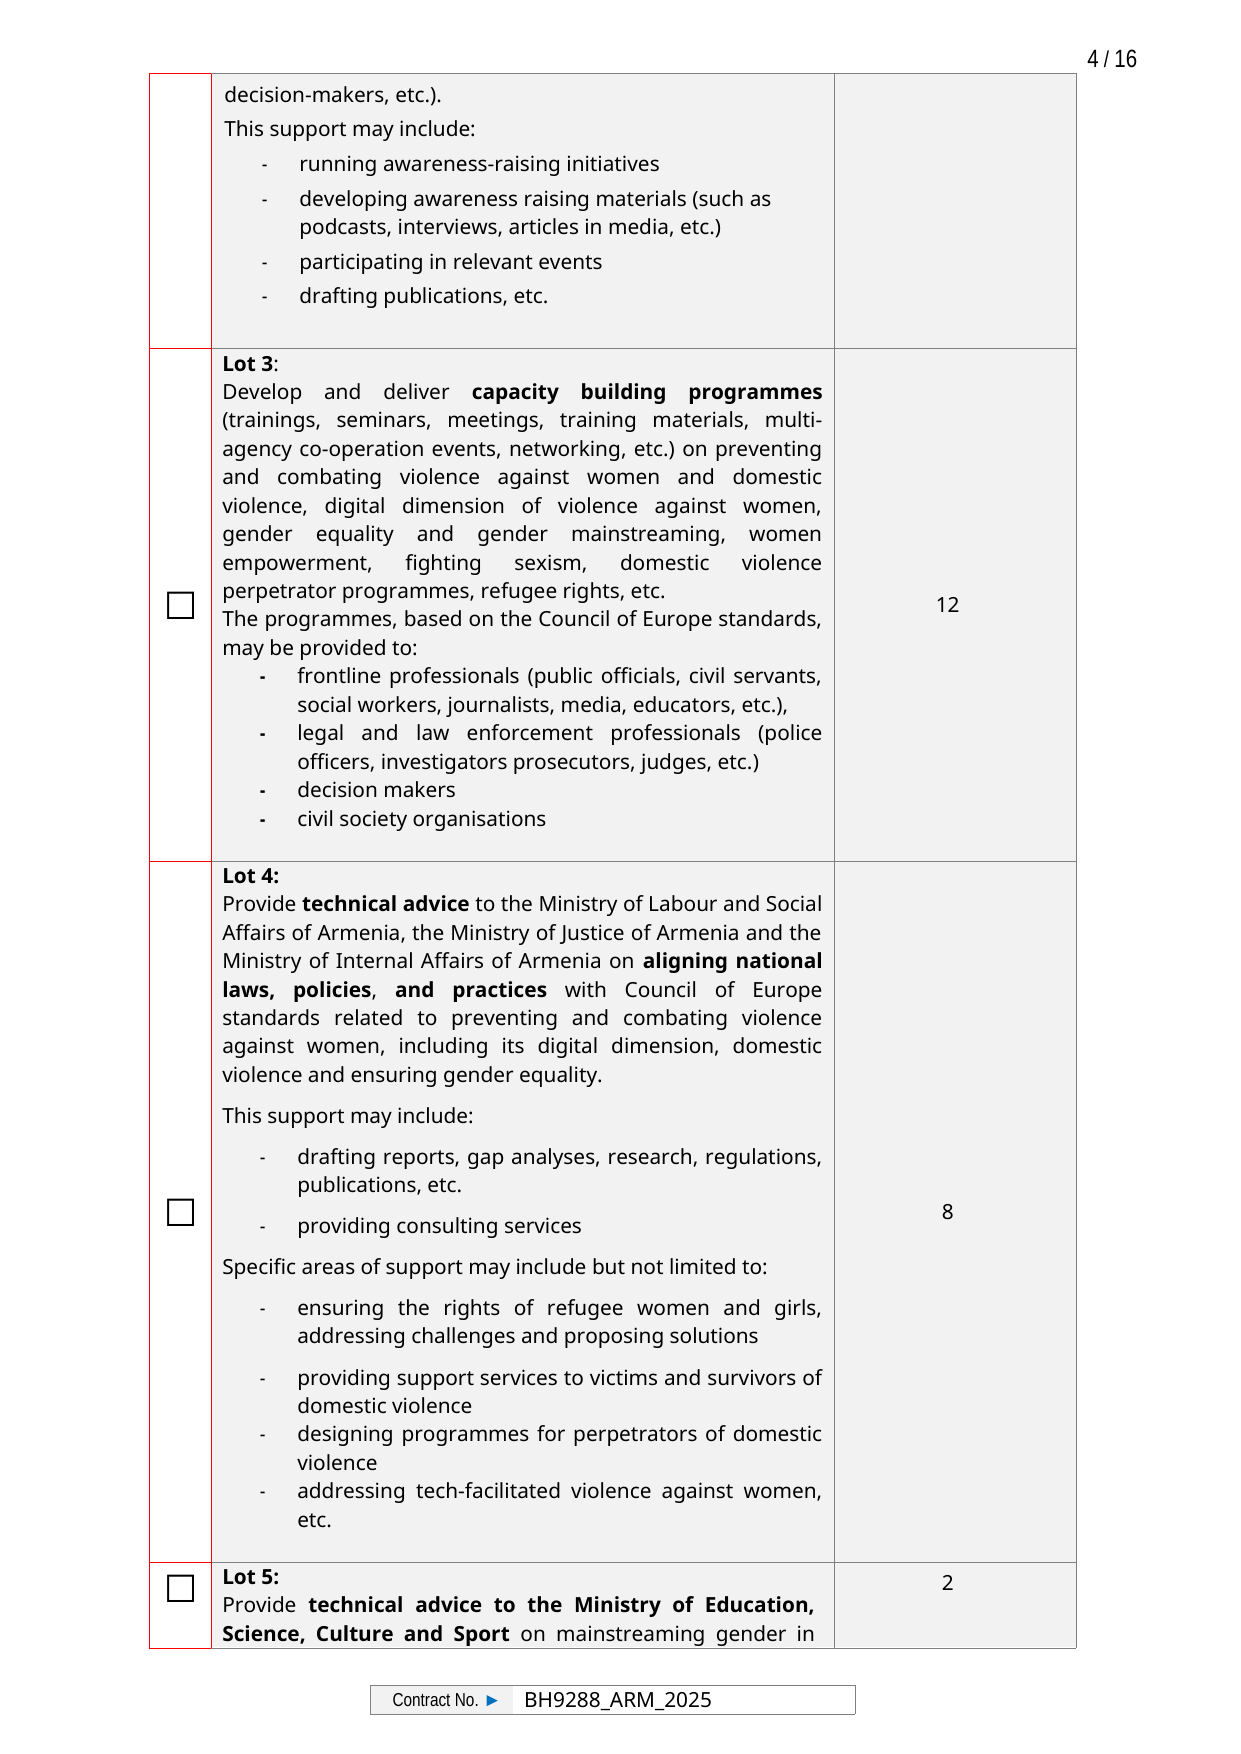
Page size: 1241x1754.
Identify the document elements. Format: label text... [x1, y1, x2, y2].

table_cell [212, 1563, 834, 1647]
table_cell Lot 4: Provide technical advice to the Ministry of Labour and Social Affairs of Armenia, the Ministry of Justice of Armenia and the Ministry of Internal Affairs of Armenia on aligning national laws, policies, and practices with Council of Europe standards related to preventing and combating violence against women, including its digital dimension, domestic violence and ensuring gender equality. This support may include: drafting reports, gap analyses, research, regulations, publications, etc. providing consulting services Specific areas of support may include but not limited to: ensuring the rights of refugee women and girls, addressing challenges and proposing solutions providing support services to victims and survivors of domestic violence designing programmes for perpetrators of domestic violence addressing tech-facilitated violence against women, etc. [212, 862, 834, 1562]
table_cell 12 [835, 349, 1076, 861]
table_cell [212, 74, 834, 348]
table_cell Lot 3: Develop and deliver capacity building programmes (trainings, seminars, meetings, training materials, multi-agency co-operation events, networking, etc.) on preventing and combating violence against women and domestic violence, digital dimension of violence against women, gender equality and gender mainstreaming, women empowerment, fighting sexism, domestic violence perpetrator programmes, refugee rights, etc. The programmes, based on the Council of Europe standards, may be provided to: frontline professionals (public officials, civil servants, social workers, journalists, media, educators, etc.), legal and law enforcement professionals (police officers, investigators prosecutors, judges, etc.) decision makers civil society organisations [212, 349, 834, 861]
table_cell 4 [835, 74, 1076, 348]
table_cell 2 [835, 1563, 1076, 1647]
table_cell 8 [835, 862, 1076, 1562]
